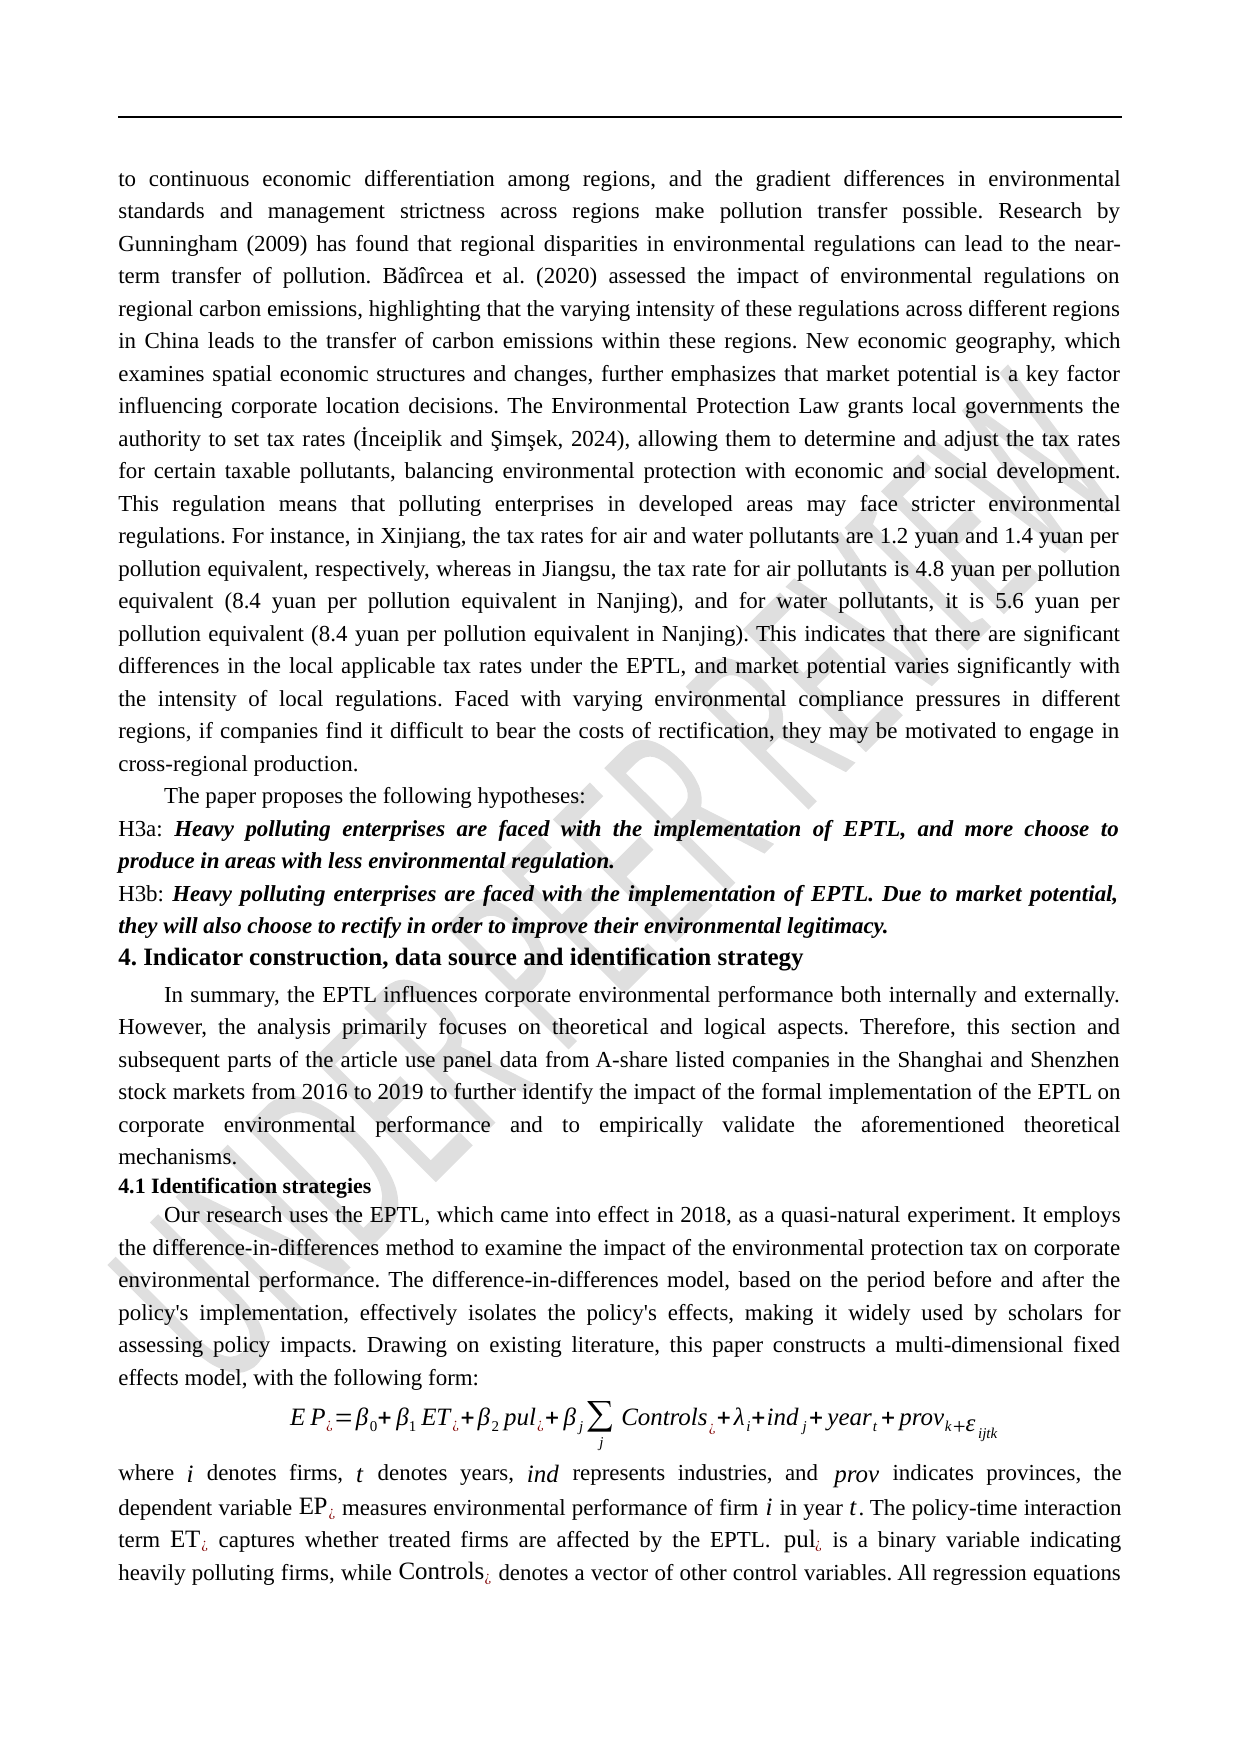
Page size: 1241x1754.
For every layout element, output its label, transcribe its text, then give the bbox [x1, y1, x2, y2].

text The paper proposes the following hypotheses: [118, 779, 1122, 812]
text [118, 162, 1122, 779]
text In summary, the EPTL influences corporate environmental performance both internally and externally. However, the analysis primarily focuses on theoretical and logical aspects. Therefore, this section and subsequent parts of the article use panel data from A-share listed companies in the Shanghai and Shenzhen stock markets from 2016 to 2019 to further identify the impact of the formal implementation of the EPTL on corporate environmental performance and to empirically validate the aforementioned theoretical mechanisms. [118, 978, 1122, 1173]
text H3b: Heavy polluting enterprises are faced with the implementation of EPTL. Due to market potential, they will also choose to rectify in order to improve their environmental legitimacy. [118, 877, 1122, 942]
text + [118, 1393, 1122, 1458]
subtitle 4. Indicator construction, data source and identification strategy [118, 942, 1122, 971]
text H3a: Heavy polluting enterprises are faced with the implementation of EPTL, and more choose to produce in areas with less environmental regulation. [118, 812, 1122, 877]
text 4.1 Identification strategies [118, 1173, 1122, 1198]
text Our research uses the EPTL, which came into effect in 2018, as a quasi-natural experiment. It employs the difference-in-differences method to examine the impact of the environmental protection tax on corporate environmental performance. The difference-in-differences model, based on the period before and after the policy's implementation, effectively isolates the policy's effects, making it widely used by scholars for assessing policy impacts. Drawing on existing literature, this paper constructs a multi-dimensional fixed effects model, with the following form: [118, 1198, 1122, 1393]
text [118, 1458, 1122, 1588]
